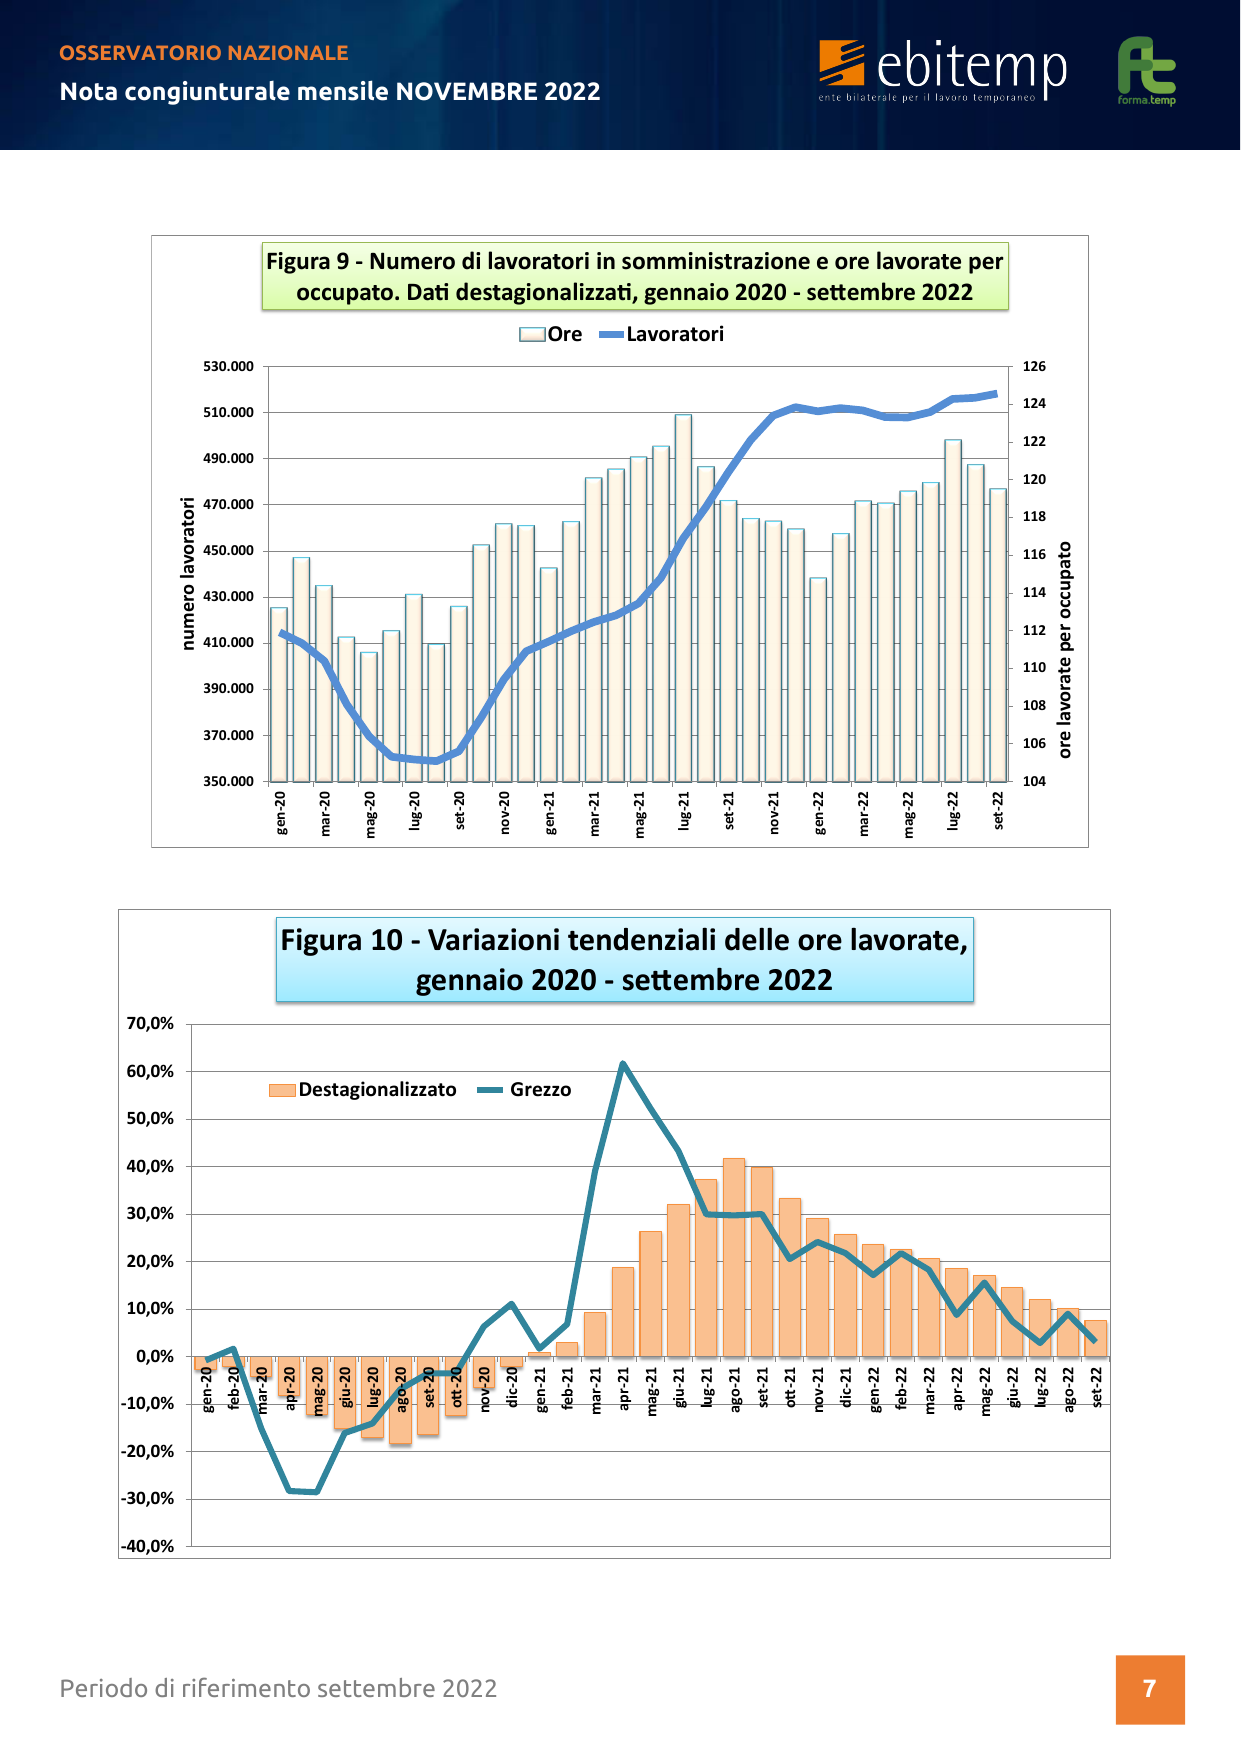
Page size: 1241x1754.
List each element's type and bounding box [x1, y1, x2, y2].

picture [0, 0, 1241, 150]
